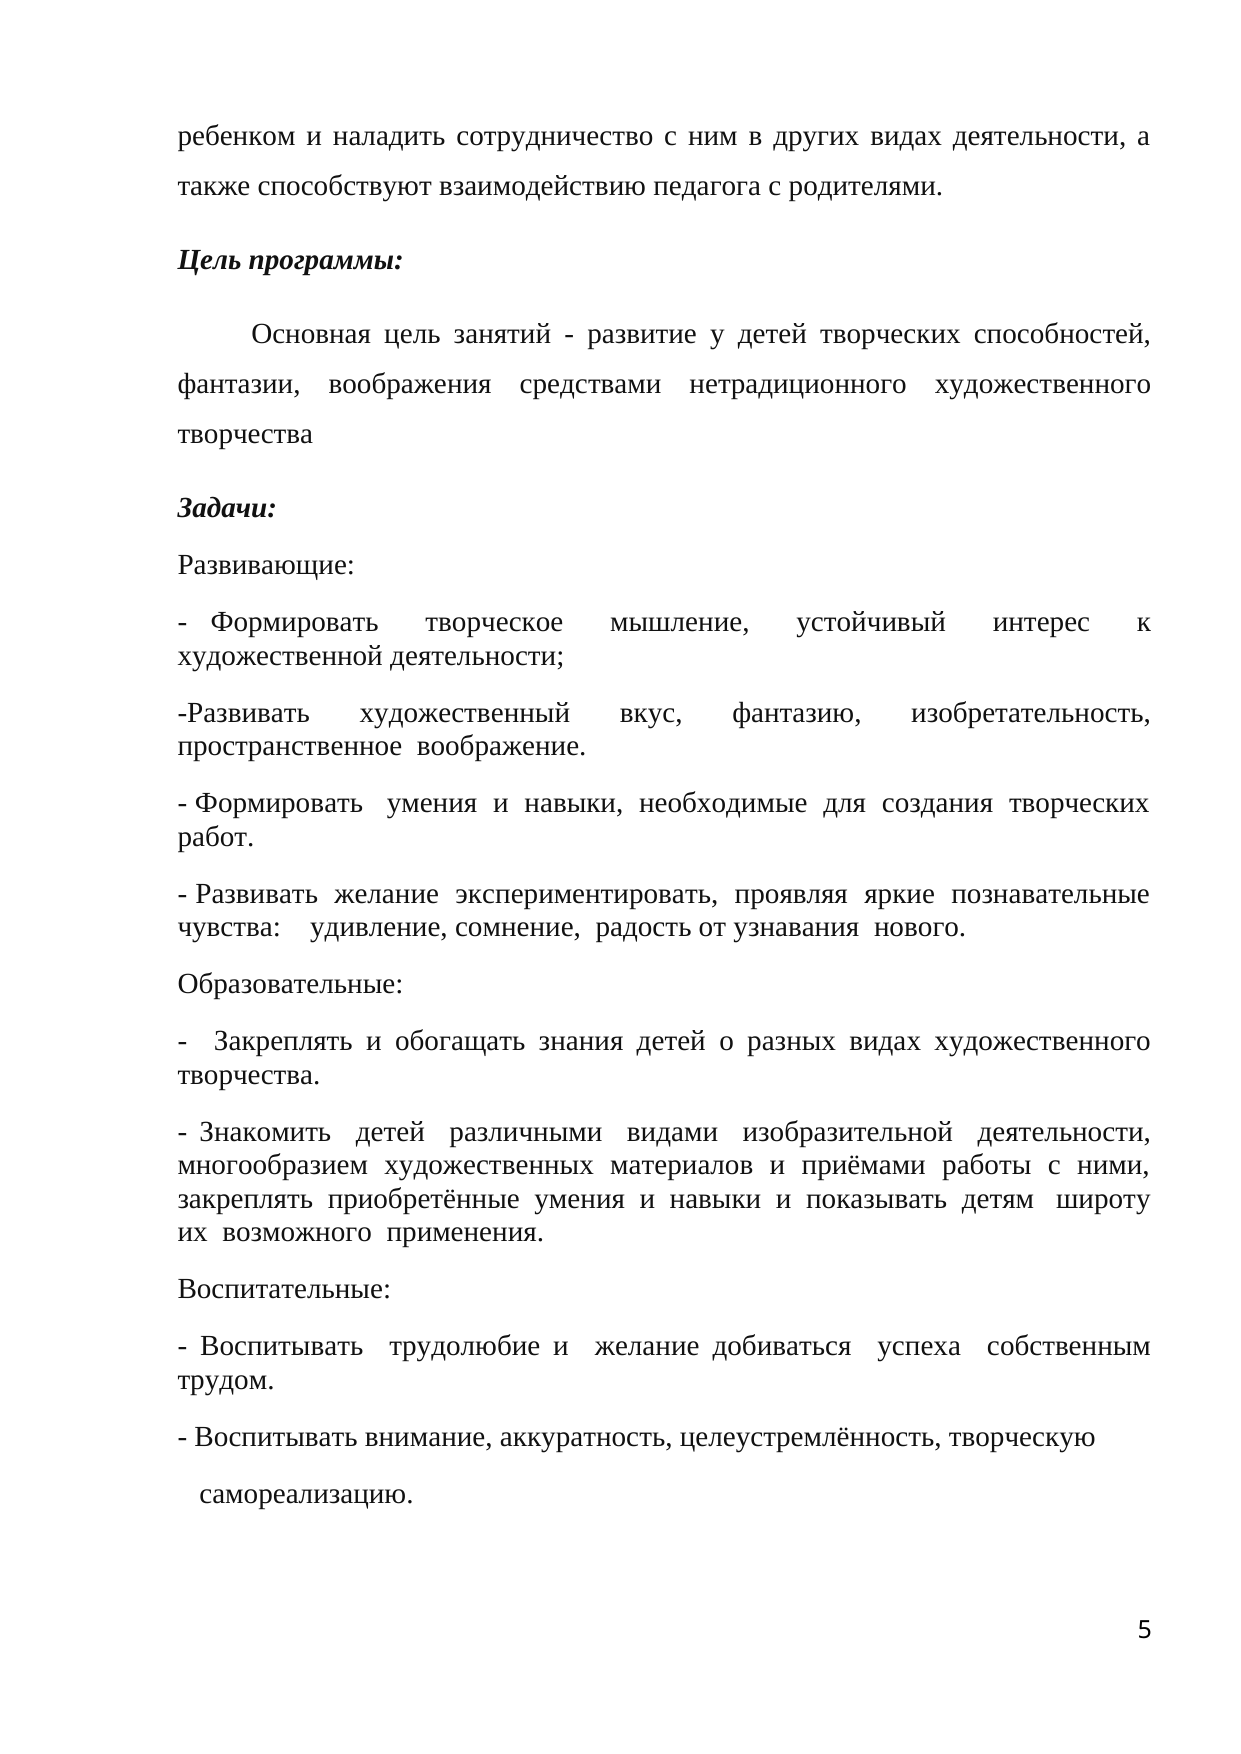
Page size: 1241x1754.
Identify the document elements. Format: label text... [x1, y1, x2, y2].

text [177, 118, 1152, 202]
text - Формировать творческое мышление, устойчивый интерес к художественной деятельности; [177, 604, 1152, 671]
text - Воспитывать трудолюбие и желание добиваться успеха собственным трудом. [177, 1328, 1152, 1396]
text - Знакомить детей различными видами изобразительной деятельности, многообразием художественных материалов и приёмами работы с ними, закреплять приобретённые умения и навыки и показывать детям широту их возможного применения. [177, 1114, 1152, 1248]
text самореализацию. [177, 1476, 1152, 1509]
text - Формировать умения и навыки, необходимые для создания творческих работ. [177, 785, 1152, 852]
text Воспитательные: [177, 1271, 1152, 1305]
text Задачи: [177, 490, 1152, 524]
text Цель программы: [177, 242, 1152, 276]
text - Развивать желание экспериментировать, проявляя яркие познавательные чувства: удивление, сомнение, радость от узнавания нового. [177, 876, 1152, 943]
text Образовательные: [177, 966, 1152, 1000]
text - Закреплять и обогащать знания детей о разных видах художественного творчества. [177, 1023, 1152, 1090]
text Основная цель занятий - развитие у детей творческих способностей, фантазии, воображения средствами нетрадиционного художественного творчества [177, 316, 1152, 450]
text -Развивать художественный вкус, фантазию, изобретательность, пространственное воображение. [177, 695, 1152, 762]
text Развивающие: [177, 547, 1152, 581]
text - Воспитывать внимание, аккуратность, целеустремлённость, творческую [177, 1419, 1152, 1452]
